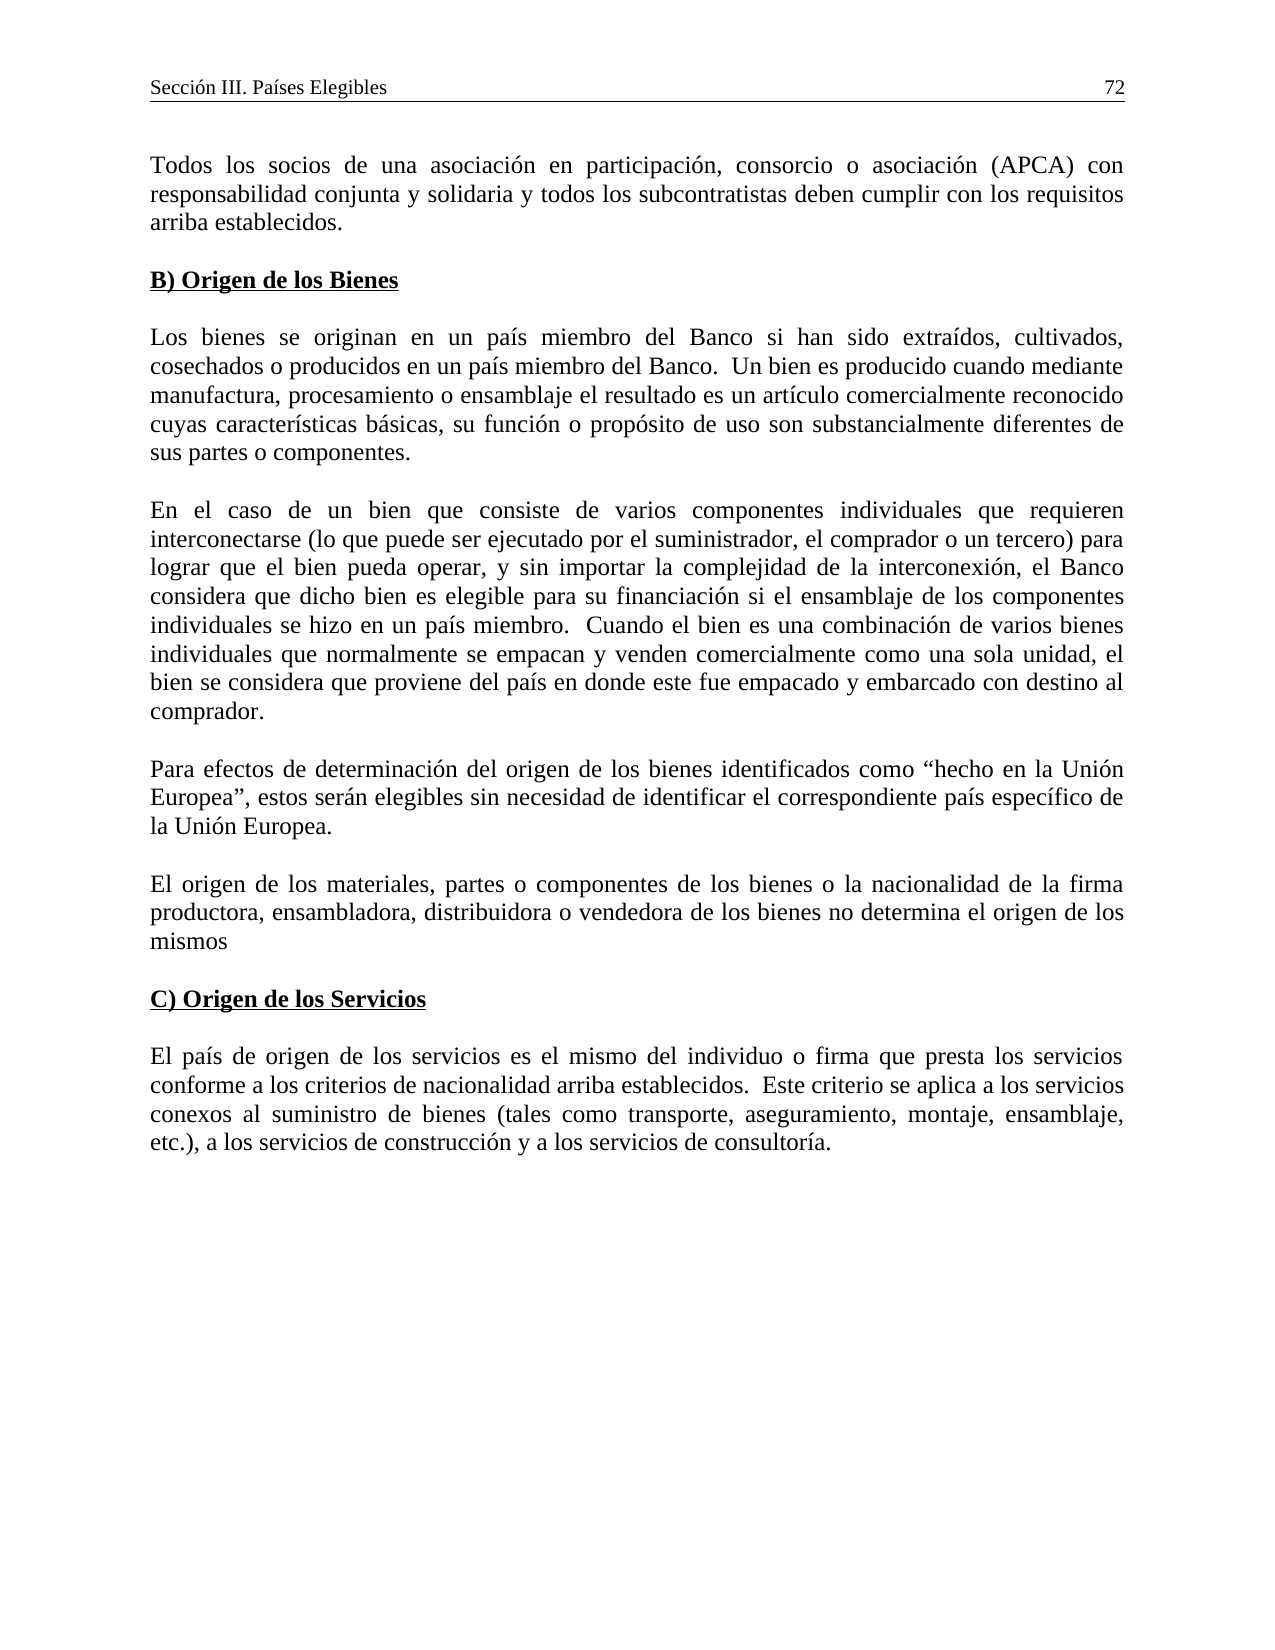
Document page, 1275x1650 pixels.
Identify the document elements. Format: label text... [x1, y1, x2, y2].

text C) Origen de los Servicios [150, 984, 1125, 1012]
text Todos los socios de una asociación en participación, consorcio o asociación (APCA) con responsabilidad conjunta y solidaria y todos los subcontratistas deben cumplir con los requisitos arriba establecidos. [150, 150, 1125, 236]
text Los bienes se originan en un país miembro del Banco si han sido extraídos, cultivados, cosechados o producidos en un país miembro del Banco. Un bien es producido cuando mediante manufactura, procesamiento o ensamblaje el resultado es un artículo comercialmente reconocido cuyas características básicas, su función o propósito de uso son substancialmente diferentes de sus partes o componentes. [150, 322, 1125, 466]
text El país de origen de los servicios es el mismo del individuo o firma que presta los servicios conforme a los criterios de nacionalidad arriba establecidos. Este criterio se aplica a los servicios conexos al suministro de bienes (tales como transporte, aseguramiento, montaje, ensamblaje, etc.), a los servicios de construcción y a los servicios de consultoría. [150, 1041, 1125, 1156]
text En el caso de un bien que consiste de varios componentes individuales que requieren interconectarse (lo que puede ser ejecutado por el suministrador, el comprador o un tercero) para lograr que el bien pueda operar, y sin importar la complejidad de la interconexión, el Banco considera que dicho bien es elegible para su financiación si el ensamblaje de los componentes individuales se hizo en un país miembro. Cuando el bien es una combinación de varios bienes individuales que normalmente se empacan y venden comercialmente como una sola unidad, el bien se considera que proviene del país en donde este fue empacado y embarcado con destino al comprador. [150, 495, 1125, 725]
text B) Origen de los Bienes [150, 265, 1125, 294]
text Para efectos de determinación del origen de los bienes identificados como “hecho en la Unión Europea”, estos serán elegibles sin necesidad de identificar el correspondiente país específico de la Unión Europea. [150, 754, 1125, 840]
text El origen de los materiales, partes o componentes de los bienes o la nacionalidad de la firma productora, ensambladora, distribuidora o vendedora de los bienes no determina el origen de los mismos [150, 869, 1125, 955]
